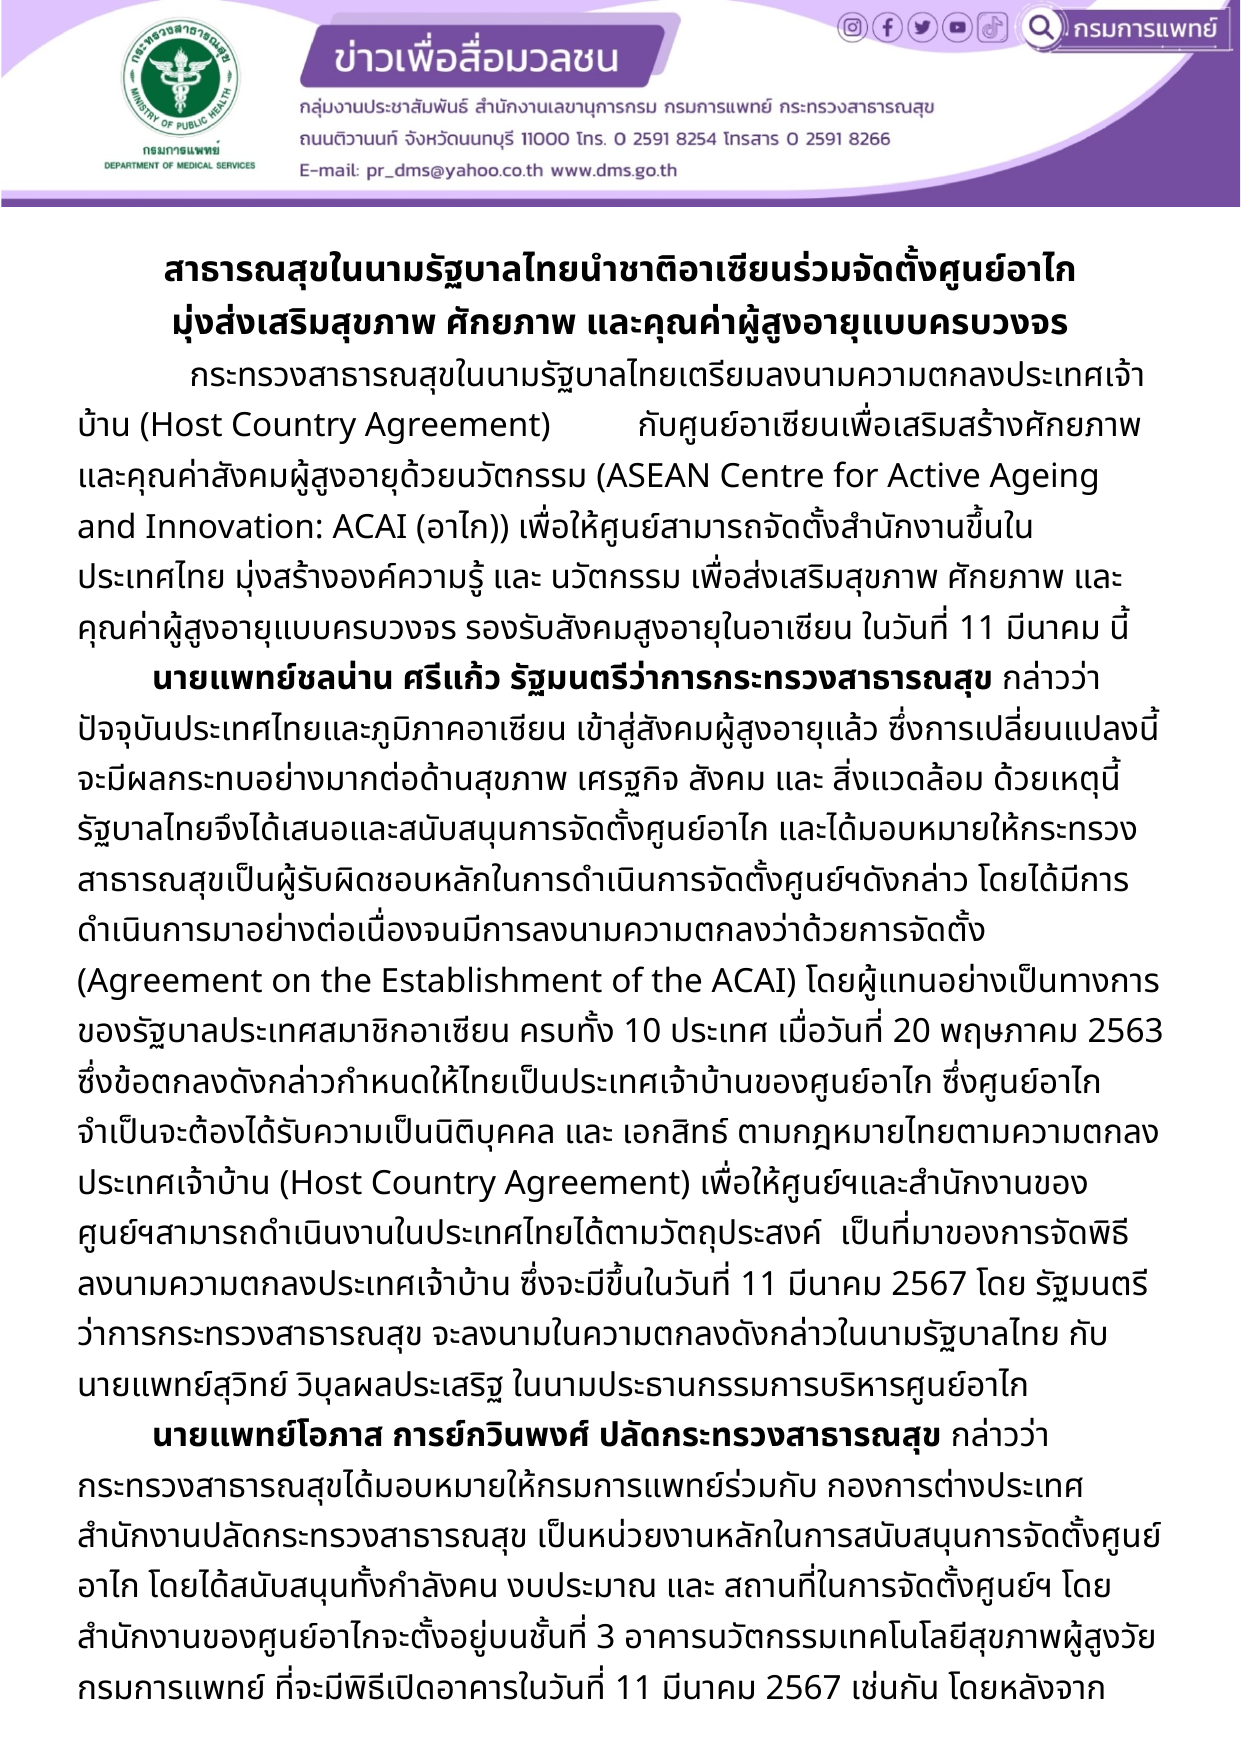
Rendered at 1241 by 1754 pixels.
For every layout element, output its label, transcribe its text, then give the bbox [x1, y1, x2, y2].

picture [1, 0, 1241, 207]
text สาธารณสุขในนามรัฐบาลไทยนำชาติอาเซียนร่วมจัดตั้งศูนย์อาไก [77, 244, 1163, 297]
text มุ่งส่งเสริมสุขภาพ ศักยภาพ และคุณค่าผู้สูงอายุแบบครบวงจร [77, 297, 1163, 351]
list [77, 1411, 1163, 1714]
text กระทรวงสาธารณสุขในนามรัฐบาลไทยเตรียมลงนามความตกลงประเทศเจ้าบ้าน (Host Country Agreement) กับศูนย์อาเซียนเพื่อเสริมสร้างศักยภาพและคุณค่าสังคมผู้สูงอายุด้วยนวัตกรรม (ASEAN Centre for Active Ageing and Innovation: ACAI (อาไก)) เพื่อให้ศูนย์สามารถจัดตั้งสำนักงานขึ้นในประเทศไทย มุ่งสร้างองค์ความรู้ และ นวัตกรรม เพื่อส่งเสริมสุขภาพ ศักยภาพ และคุณค่าผู้สูงอายุแบบครบวงจร รองรับสังคมสูงอายุในอาเซียน ในวันที่ 11 มีนาคม นี้ [77, 351, 1163, 654]
list นายแพทย์ชลน่าน ศรีแก้ว รัฐมนตรีว่าการกระทรวงสาธารณสุข กล่าวว่า ปัจจุบันประเทศไทยและภูมิภาคอาเซียน เข้าสู่สังคมผู้สูงอายุแล้ว ซึ่งการเปลี่ยนแปลงนี้จะมีผลกระทบอย่างมากต่อด้านสุขภาพ เศรฐกิจ สังคม และ สิ่งแวดล้อม ด้วยเหตุนี้รัฐบาลไทยจึงได้เสนอและสนับสนุนการจัดตั้งศูนย์อาไก และได้มอบหมายให้กระทรวงสาธารณสุขเป็นผู้รับผิดชอบหลักในการดำเนินการจัดตั้งศูนย์ฯดังกล่าว โดยได้มีการดำเนินการมาอย่างต่อเนื่องจนมีการลงนามความตกลงว่าด้วยการจัดตั้ง (Agreement on the Establishment of the ACAI) โดยผู้แทนอย่างเป็นทางการของรัฐบาลประเทศสมาชิกอาเซียน ครบทั้ง 10 ประเทศ เมื่อวันที่ 20 พฤษภาคม 2563 ซึ่งข้อตกลงดังกล่าวกำหนดให้ไทยเป็นประเทศเจ้าบ้านของศูนย์อาไก ซึ่งศูนย์อาไกจำเป็นจะต้องได้รับความเป็นนิติบุคคล และ เอกสิทธ์ ตามกฎหมายไทยตามความตกลงประเทศเจ้าบ้าน (Host Country Agreement) เพื่อให้ศูนย์ฯและสำนักงานของศูนย์ฯสามารถดำเนินงานในประเทศไทยได้ตามวัตถุประสงค์ เป็นที่มาของการจัดพิธีลงนามความตกลงประเทศเจ้าบ้าน ซึ่งจะมีขึ้นในวันที่ 11 มีนาคม 2567 โดย รัฐมนตรีว่าการกระทรวงสาธารณสุข จะลงนามในความตกลงดังกล่าวในนามรัฐบาลไทย กับ นายแพทย์สุวิทย์ วิบุลผลประเสริฐ ในนามประธานกรรมการบริหารศูนย์อาไก [77, 654, 1163, 1411]
